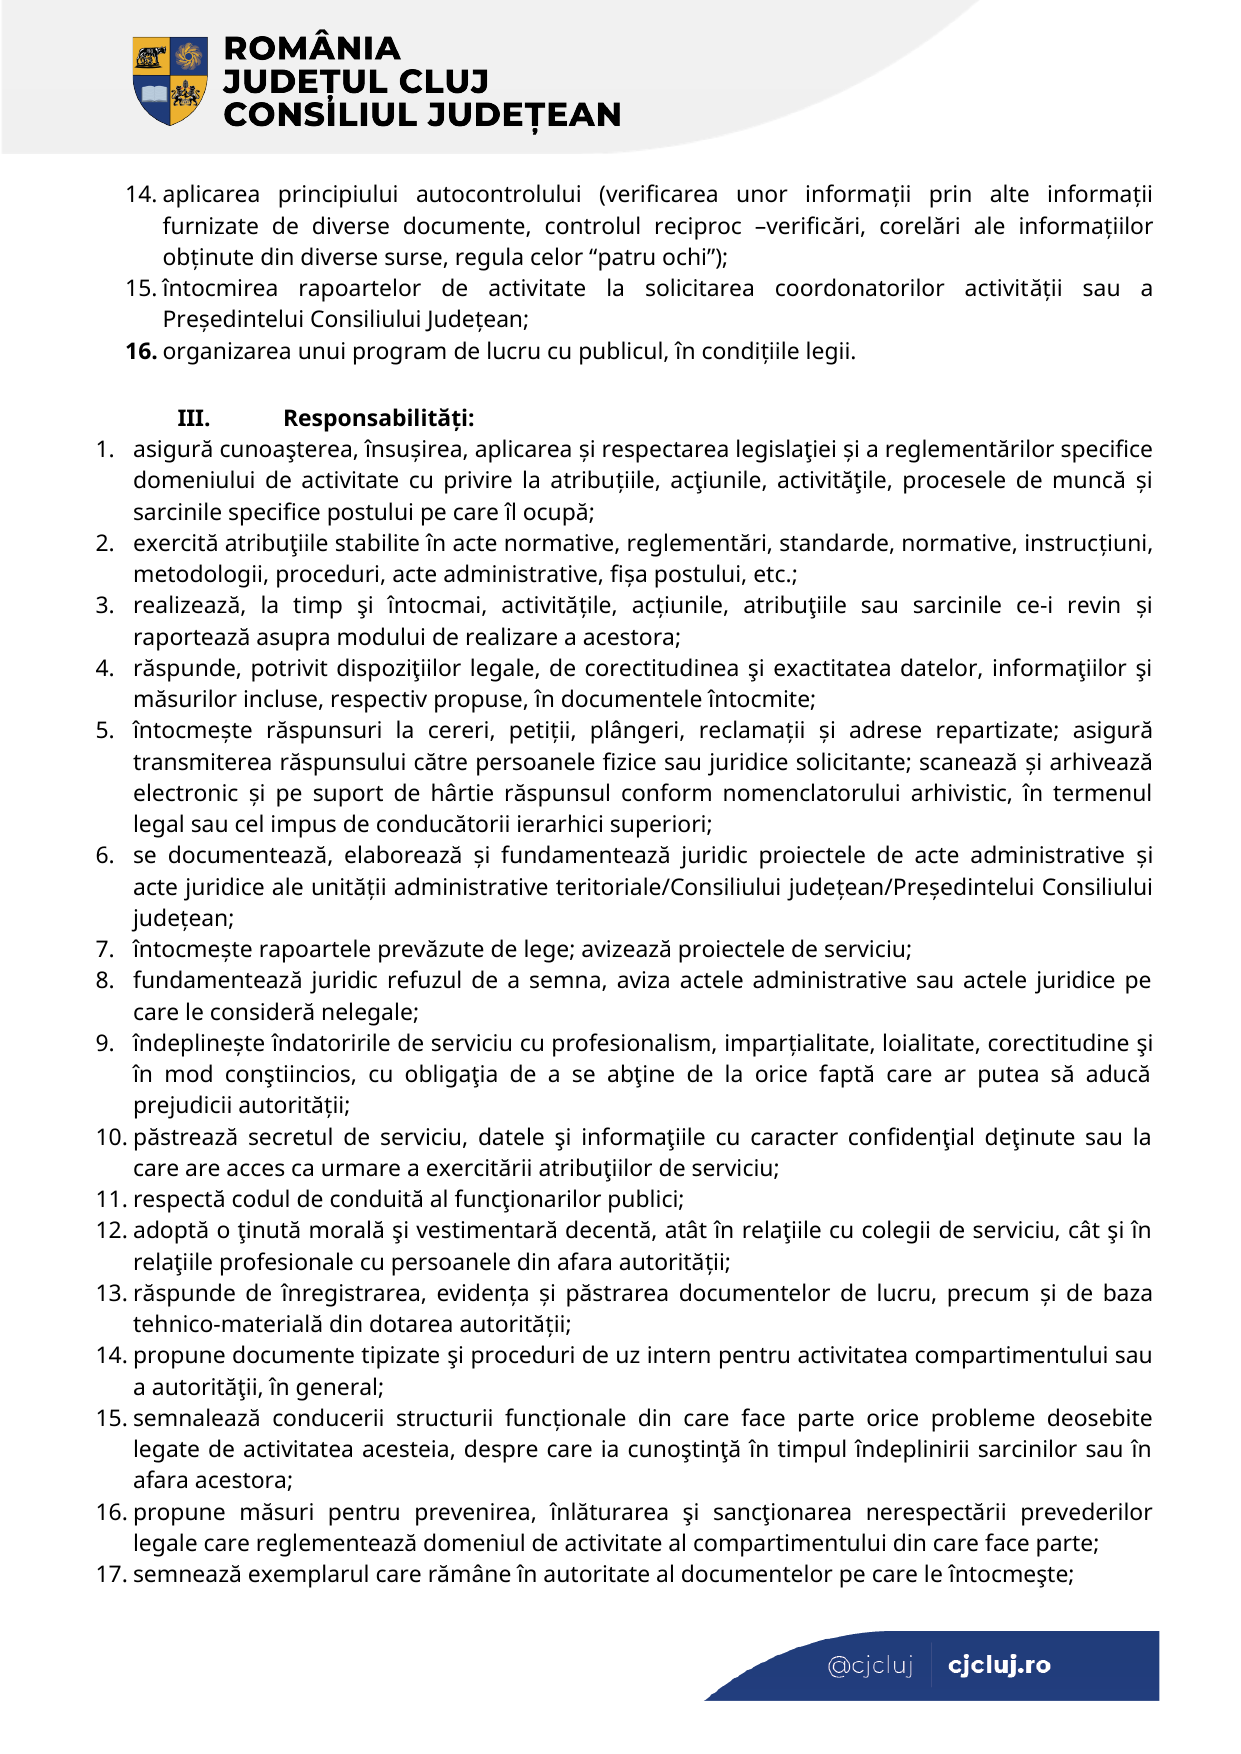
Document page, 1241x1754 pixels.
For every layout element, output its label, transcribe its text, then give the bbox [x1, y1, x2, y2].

list întocmește răspunsuri la cereri, petiții, plângeri, reclamații și adrese repartizate; asigură transmiterea răspunsului către persoanele fizice sau juridice solicitante; scanează și arhivează electronic și pe suport de hârtie răspunsul conform nomenclatorului arhivistic, în termenul legal sau cel impus de conducătorii ierarhici superiori; [95, 714, 1153, 839]
list păstrează secretul de serviciu, datele şi informaţiile cu caracter confidenţial deţinute sau la care are acces ca urmare a exercitării atribuţiilor de serviciu; [95, 1121, 1153, 1183]
list răspunde, potrivit dispoziţiilor legale, de corectitudinea şi exactitatea datelor, informaţiilor şi măsurilor incluse, respectiv propuse, în documentele întocmite; [95, 652, 1153, 714]
list propune documente tipizate şi proceduri de uz intern pentru activitatea compartimentului sau a autorităţii, în general; [95, 1339, 1153, 1402]
list aplicarea principiului autocontrolului (verificarea unor informații prin alte informații furnizate de diverse documente, controlul reciproc –verificări, corelări ale informațiilor obținute din diverse surse, regula celor “patru ochi”); [125, 178, 1153, 272]
list asigură cunoaşterea, însușirea, aplicarea și respectarea legislaţiei și a reglementărilor specifice domeniului de activitate cu privire la atribuțiile, acţiunile, activităţile, procesele de muncă și sarcinile specifice postului pe care îl ocupă; [95, 433, 1153, 527]
list întocmește rapoartele prevăzute de lege; avizează proiectele de serviciu; [95, 933, 1153, 964]
list răspunde de înregistrarea, evidența și păstrarea documentelor de lucru, precum și de baza tehnico-materială din dotarea autorității; [95, 1277, 1153, 1339]
list organizarea unui program de lucru cu publicul, în condițiile legii. [125, 334, 1153, 366]
list îndeplinește îndatoririle de serviciu cu profesionalism, imparțialitate, loialitate, corectitudine şi în mod conştiincios, cu obligaţia de a se abţine de la orice faptă care ar putea să aducă prejudicii autorității; [95, 1027, 1153, 1121]
list se documentează, elaborează și fundamentează juridic proiectele de acte administrative și acte juridice ale unității administrative teritoriale/Consiliului județean/Președintelui Consiliului județean; [95, 839, 1153, 933]
picture [132, 29, 620, 135]
list Responsabilități: [133, 402, 1153, 433]
list fundamentează juridic refuzul de a semna, aviza actele administrative sau actele juridice pe care le consideră nelegale; [95, 964, 1153, 1027]
picture [703, 1631, 1160, 1701]
list întocmirea rapoartelor de activitate la solicitarea coordonatorilor activității sau a Președintelui Consiliului Județean; [125, 272, 1153, 334]
list semnalează conducerii structurii funcționale din care face parte orice probleme deosebite legate de activitatea acesteia, despre care ia cunoştinţă în timpul îndeplinirii sarcinilor sau în afara acestora; [95, 1402, 1153, 1496]
list semnează exemplarul care rămâne în autoritate al documentelor pe care le întocmeşte; [95, 1558, 1153, 1589]
list propune măsuri pentru prevenirea, înlăturarea şi sancţionarea nerespectării prevederilor legale care reglementează domeniul de activitate al compartimentului din care face parte; [95, 1496, 1153, 1558]
list adoptă o ţinută morală şi vestimentară decentă, atât în relaţiile cu colegii de serviciu, cât şi în relaţiile profesionale cu persoanele din afara autorității; [95, 1214, 1153, 1277]
list respectă codul de conduită al funcţionarilor publici; [95, 1183, 1153, 1214]
list realizează, la timp şi întocmai, activitățile, acțiunile, atribuţiile sau sarcinile ce-i revin și raportează asupra modului de realizare a acestora; [95, 589, 1153, 652]
list exercită atribuţiile stabilite în acte normative, reglementări, standarde, normative, instrucțiuni, metodologii, proceduri, acte administrative, fișa postului, etc.; [95, 527, 1153, 589]
